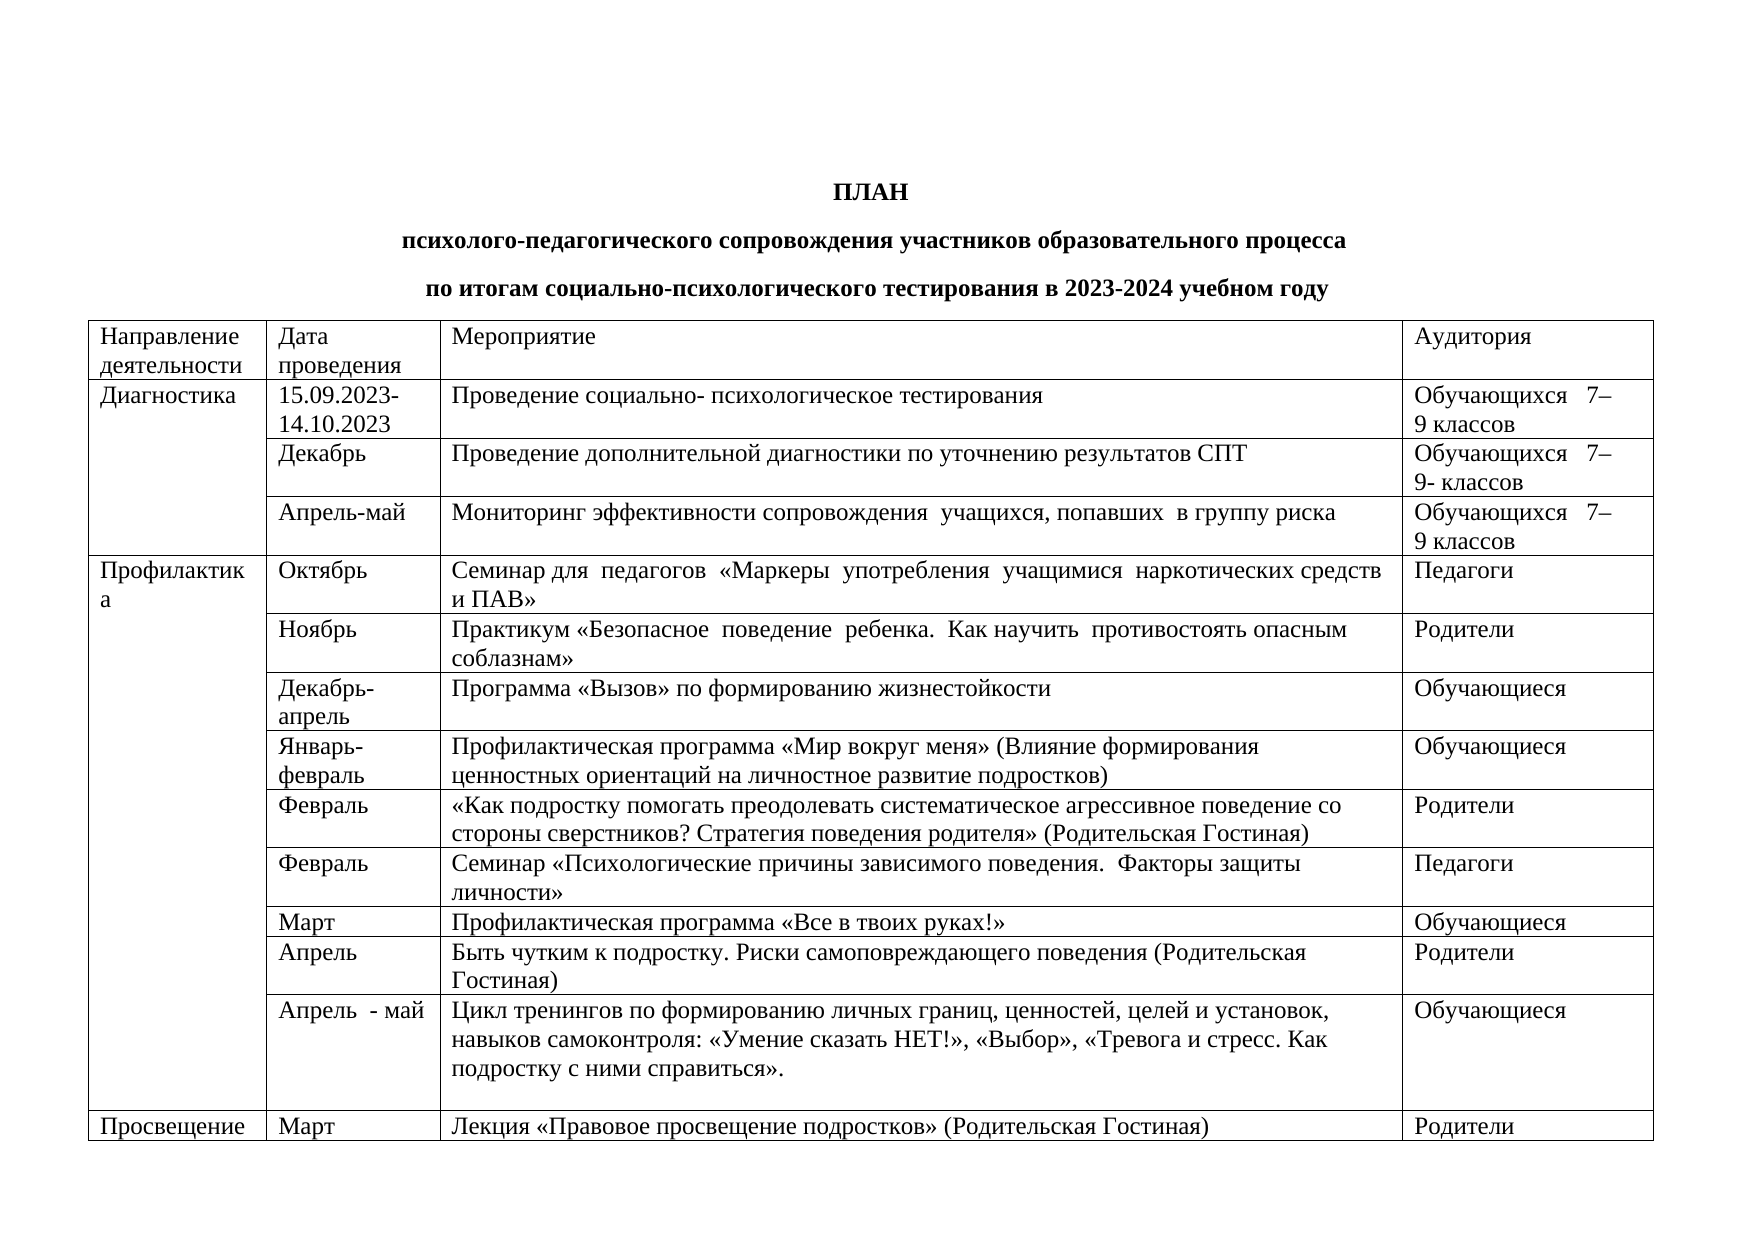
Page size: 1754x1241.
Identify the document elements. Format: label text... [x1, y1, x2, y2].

table_cell Декабрь [267, 439, 440, 496]
table_cell Апрель-май [267, 497, 440, 554]
table_cell Проведение дополнительной диагностики по уточнению результатов СПТ [441, 439, 1402, 496]
table_cell Лекция «Правовое просвещение подростков» (Родительская Гостиная) [441, 1111, 1402, 1140]
table_cell 15.09.2023-14.10.2023 [267, 380, 440, 437]
table_cell Мониторинг эффективности сопровождения учащихся, попавших в группу риска [441, 497, 1402, 554]
table_cell Профилактическая программа «Мир вокруг меня» (Влияние формирования ценностных ориентаций на личностное развитие подростков) [441, 731, 1402, 789]
table_cell Родители [1403, 790, 1653, 847]
table_cell Семинар для педагогов «Маркеры употребления учащимися наркотических средств и ПАВ» [441, 556, 1402, 613]
table_cell Быть чутким к подростку. Риски самоповреждающего поведения (Родительская Гостиная) [441, 937, 1402, 994]
table_cell Родители [1403, 937, 1653, 994]
table_cell Октябрь [267, 556, 440, 613]
table_cell Диагностика [89, 380, 266, 554]
table_cell Апрель - май [267, 995, 440, 1110]
table_cell «Как подростку помогать преодолевать систематическое агрессивное поведение со стороны сверстников? Стратегия поведения родителя» (Родительская Гостиная) [441, 790, 1402, 847]
table_cell Программа «Вызов» по формированию жизнестойкости [441, 673, 1402, 730]
table_cell Обучающихся 7–9- классов [1403, 439, 1653, 496]
table_header Направление деятельности [89, 321, 266, 379]
table_cell Практикум «Безопасное поведение ребенка. Как научить противостоять опасным соблазнам» [441, 614, 1402, 672]
table_header Дата проведения [267, 321, 440, 379]
table_cell Обучающиеся [1403, 673, 1653, 730]
table_cell Февраль [267, 848, 440, 906]
table_cell Март [267, 1111, 440, 1140]
table_cell Цикл тренингов по формированию личных границ, ценностей, целей и установок, навыков самоконтроля: «Умение сказать НЕТ!», «Выбор», «Тревога и стресс. Как подростку с ними справиться». [441, 995, 1402, 1110]
table_cell Профилактическая программа «Все в твоих руках!» [441, 907, 1402, 936]
table_cell Обучающиеся [1403, 907, 1653, 936]
table_cell Профилактика [89, 556, 266, 1110]
table_header Аудитория [1403, 321, 1653, 379]
table_cell Обучающихся 7–9 классов [1403, 497, 1653, 554]
table_cell Родители [1403, 614, 1653, 672]
table_cell Педагоги [1403, 556, 1653, 613]
table_cell Обучающиеся [1403, 731, 1653, 789]
table_cell Родители [1403, 1111, 1653, 1140]
table_cell Педагоги [1403, 848, 1653, 906]
table_cell Январь-февраль [267, 731, 440, 789]
table_cell Апрель [267, 937, 440, 994]
table_cell Март [267, 907, 440, 936]
table_cell Декабрь-апрель [267, 673, 440, 730]
table_cell Обучающихся 7–9 классов [1403, 380, 1653, 437]
text психолого-педагогического сопровождения участников образовательного процесса [118, 225, 1636, 254]
text ПЛАН [118, 177, 1636, 206]
table_cell Просвещение [89, 1111, 266, 1140]
table_cell Февраль [267, 790, 440, 847]
table_header Мероприятие [441, 321, 1402, 379]
table_cell Обучающиеся [1403, 995, 1653, 1110]
table_cell Ноябрь [267, 614, 440, 672]
text по итогам социально-психологического тестирования в 2023-2024 учебном году [118, 273, 1636, 301]
table_cell Семинар «Психологические причины зависимого поведения. Факторы защиты личности» [441, 848, 1402, 906]
table_cell Проведение социально- психологическое тестирования [441, 380, 1402, 437]
